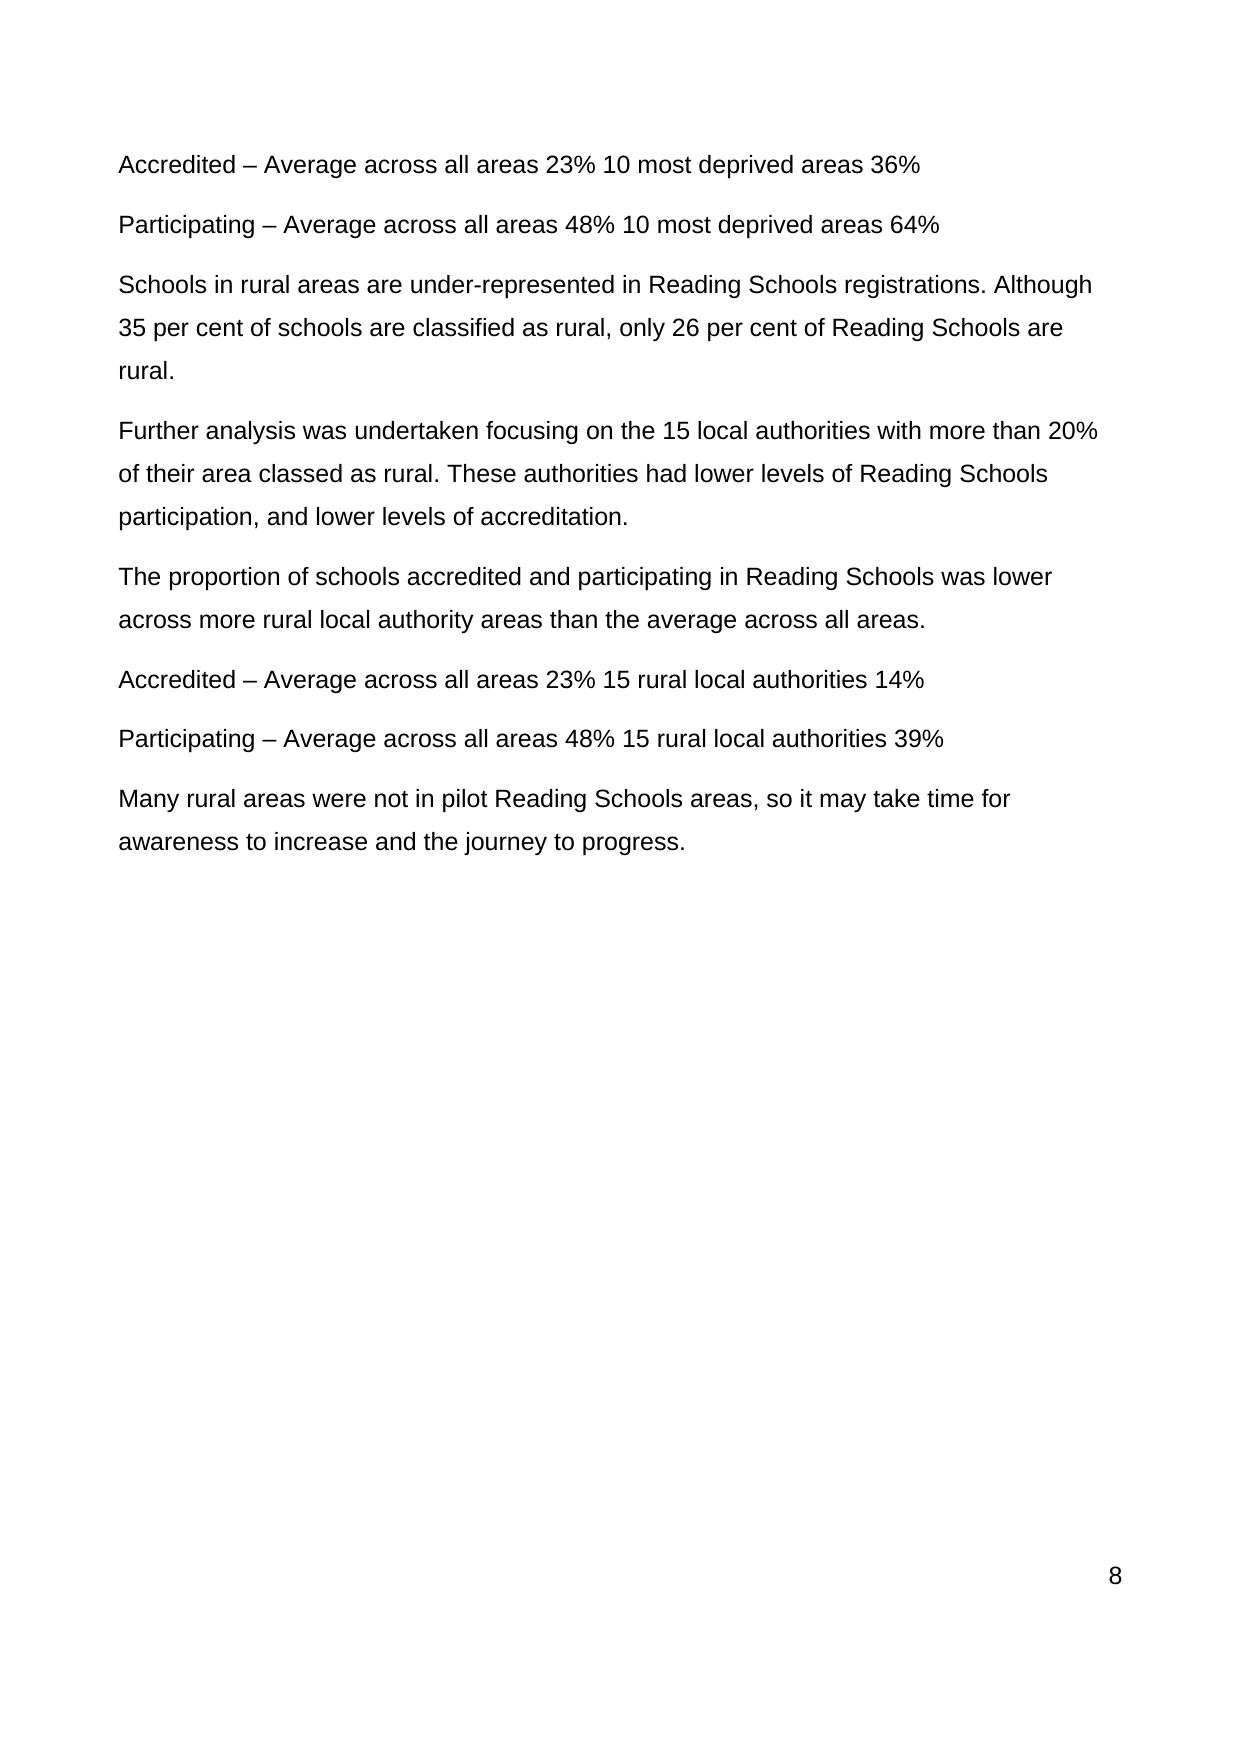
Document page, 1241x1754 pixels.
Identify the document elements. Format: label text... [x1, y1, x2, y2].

text Further analysis was undertaken focusing on the 15 local authorities with more than 20% of their area classed as rural. These authorities had lower levels of Reading Schools participation, and lower levels of accreditation. [118, 416, 1122, 531]
text Accredited – Average across all areas 23% 15 rural local authorities 14% [118, 664, 1122, 693]
text Participating – Average across all areas 48% 10 most deprived areas 64% [118, 210, 1122, 238]
text Participating – Average across all areas 48% 15 rural local authorities 39% [118, 724, 1122, 753]
text Many rural areas were not in pilot Reading Schools areas, so it may take time for awareness to increase and the journey to progress. [118, 784, 1122, 856]
text Schools in rural areas are under-represented in Reading Schools registrations. Although 35 per cent of schools are classified as rural, only 26 per cent of Reading Schools are rural. [118, 269, 1122, 384]
text Accredited – Average across all areas 23% 10 most deprived areas 36% [118, 150, 1122, 179]
text The proportion of schools accredited and participating in Reading Schools was lower across more rural local authority areas than the average across all areas. [118, 562, 1122, 633]
